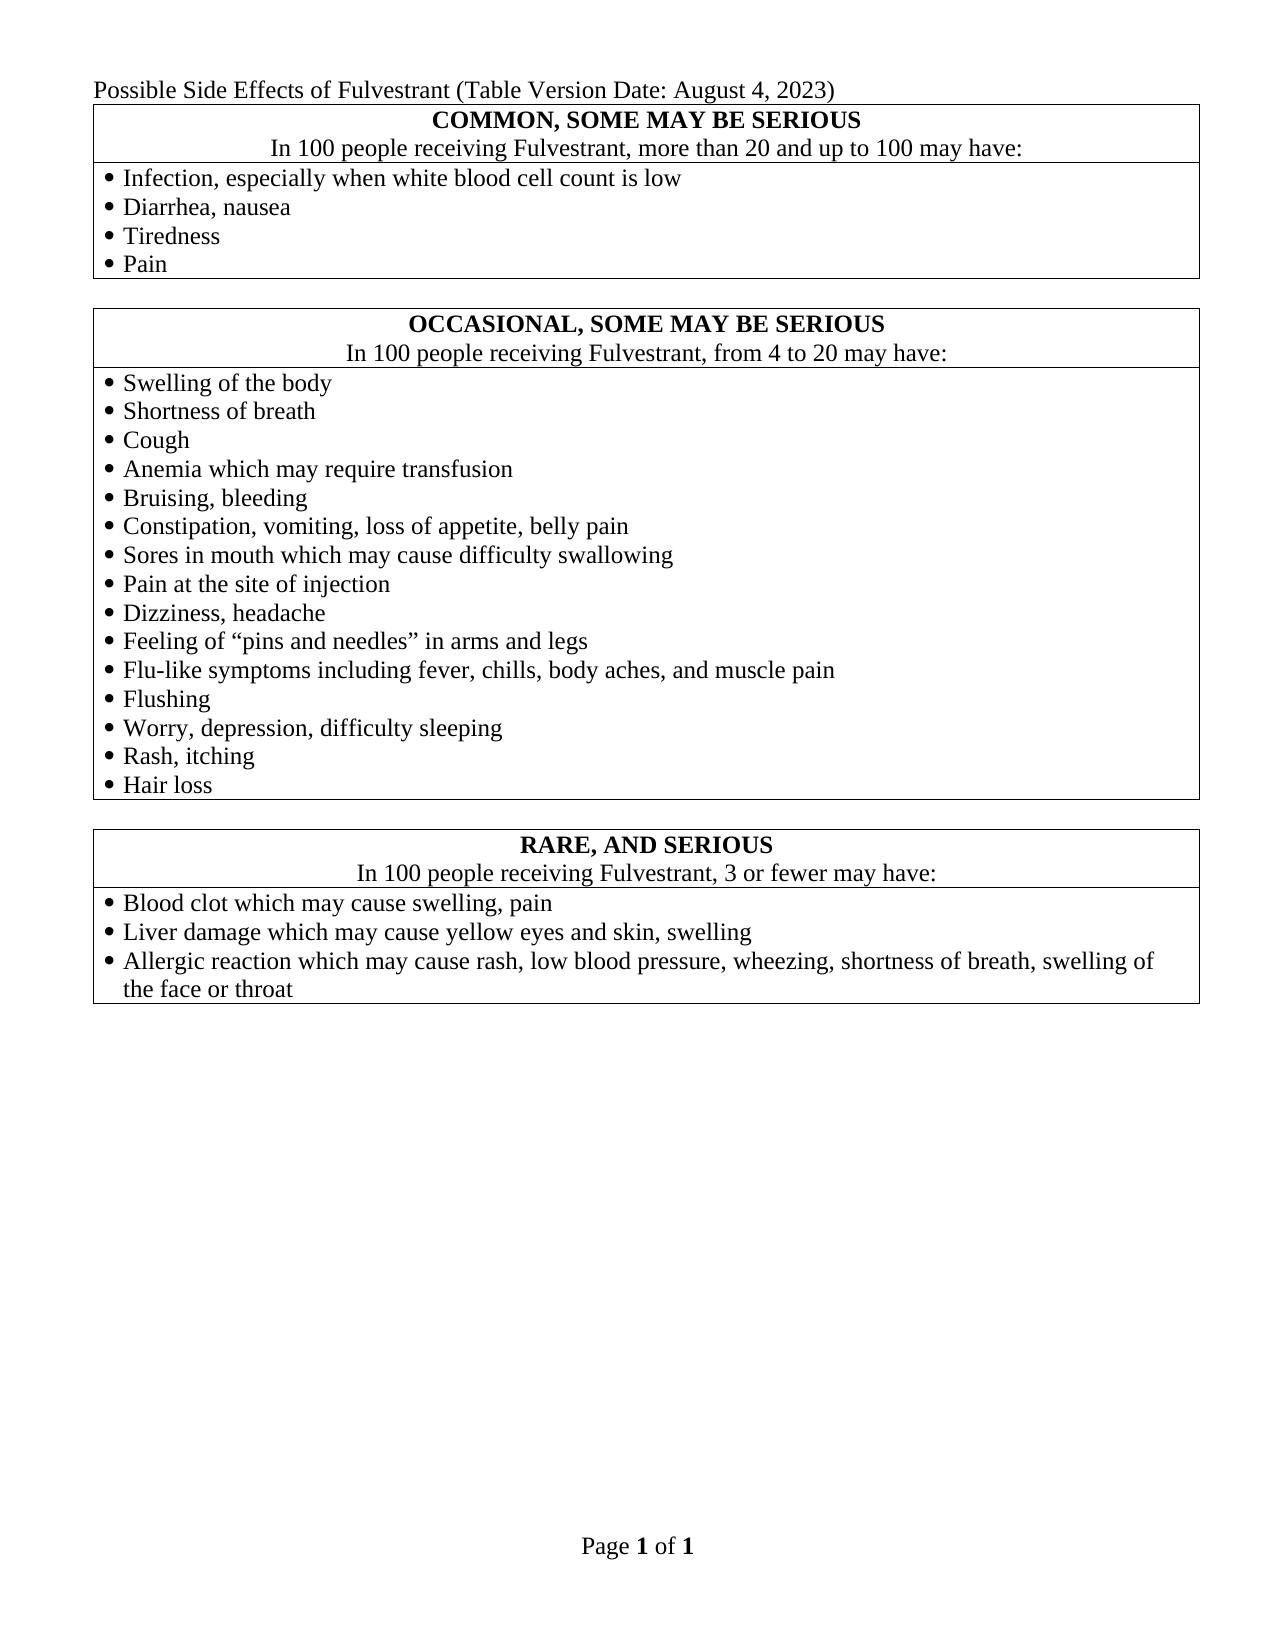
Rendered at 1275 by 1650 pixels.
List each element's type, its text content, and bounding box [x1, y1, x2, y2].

table_cell Blood clot which may cause swelling, pain Liver damage which may cause yellow eyes and skin, swelling Allergic reaction which may cause rash, low blood pressure, wheezing, shortness of breath, swelling of the face or throat [94, 888, 1199, 1003]
table_header RARE, AND SERIOUS In 100 people receiving Fulvestrant, 3 or fewer may have: [94, 830, 1199, 887]
table_header OCCASIONAL, SOME MAY BE SERIOUS In 100 people receiving Fulvestrant, from 4 to 20 may have: [94, 309, 1199, 367]
table_header COMMON, SOME MAY BE SERIOUS In 100 people receiving Fulvestrant, more than 20 and up to 100 may have: [94, 105, 1199, 162]
table_cell Infection, especially when white blood cell count is low Diarrhea, nausea Tiredness Pain [94, 163, 1199, 278]
table_cell Swelling of the body Shortness of breath Cough Anemia which may require transfusion Bruising, bleeding Constipation, vomiting, loss of appetite, belly pain Sores in mouth which may cause difficulty swallowing Pain at the site of injection Dizziness, headache Feeling of “pins and needles” in arms and legs Flu-like symptoms including fever, chills, body aches, and muscle pain Flushing Worry, depression, difficulty sleeping Rash, itching Hair loss [94, 368, 1199, 799]
subtitle Possible Side Effects of Fulvestrant (Table Version Date: August 4, 2023) [93, 75, 1200, 104]
